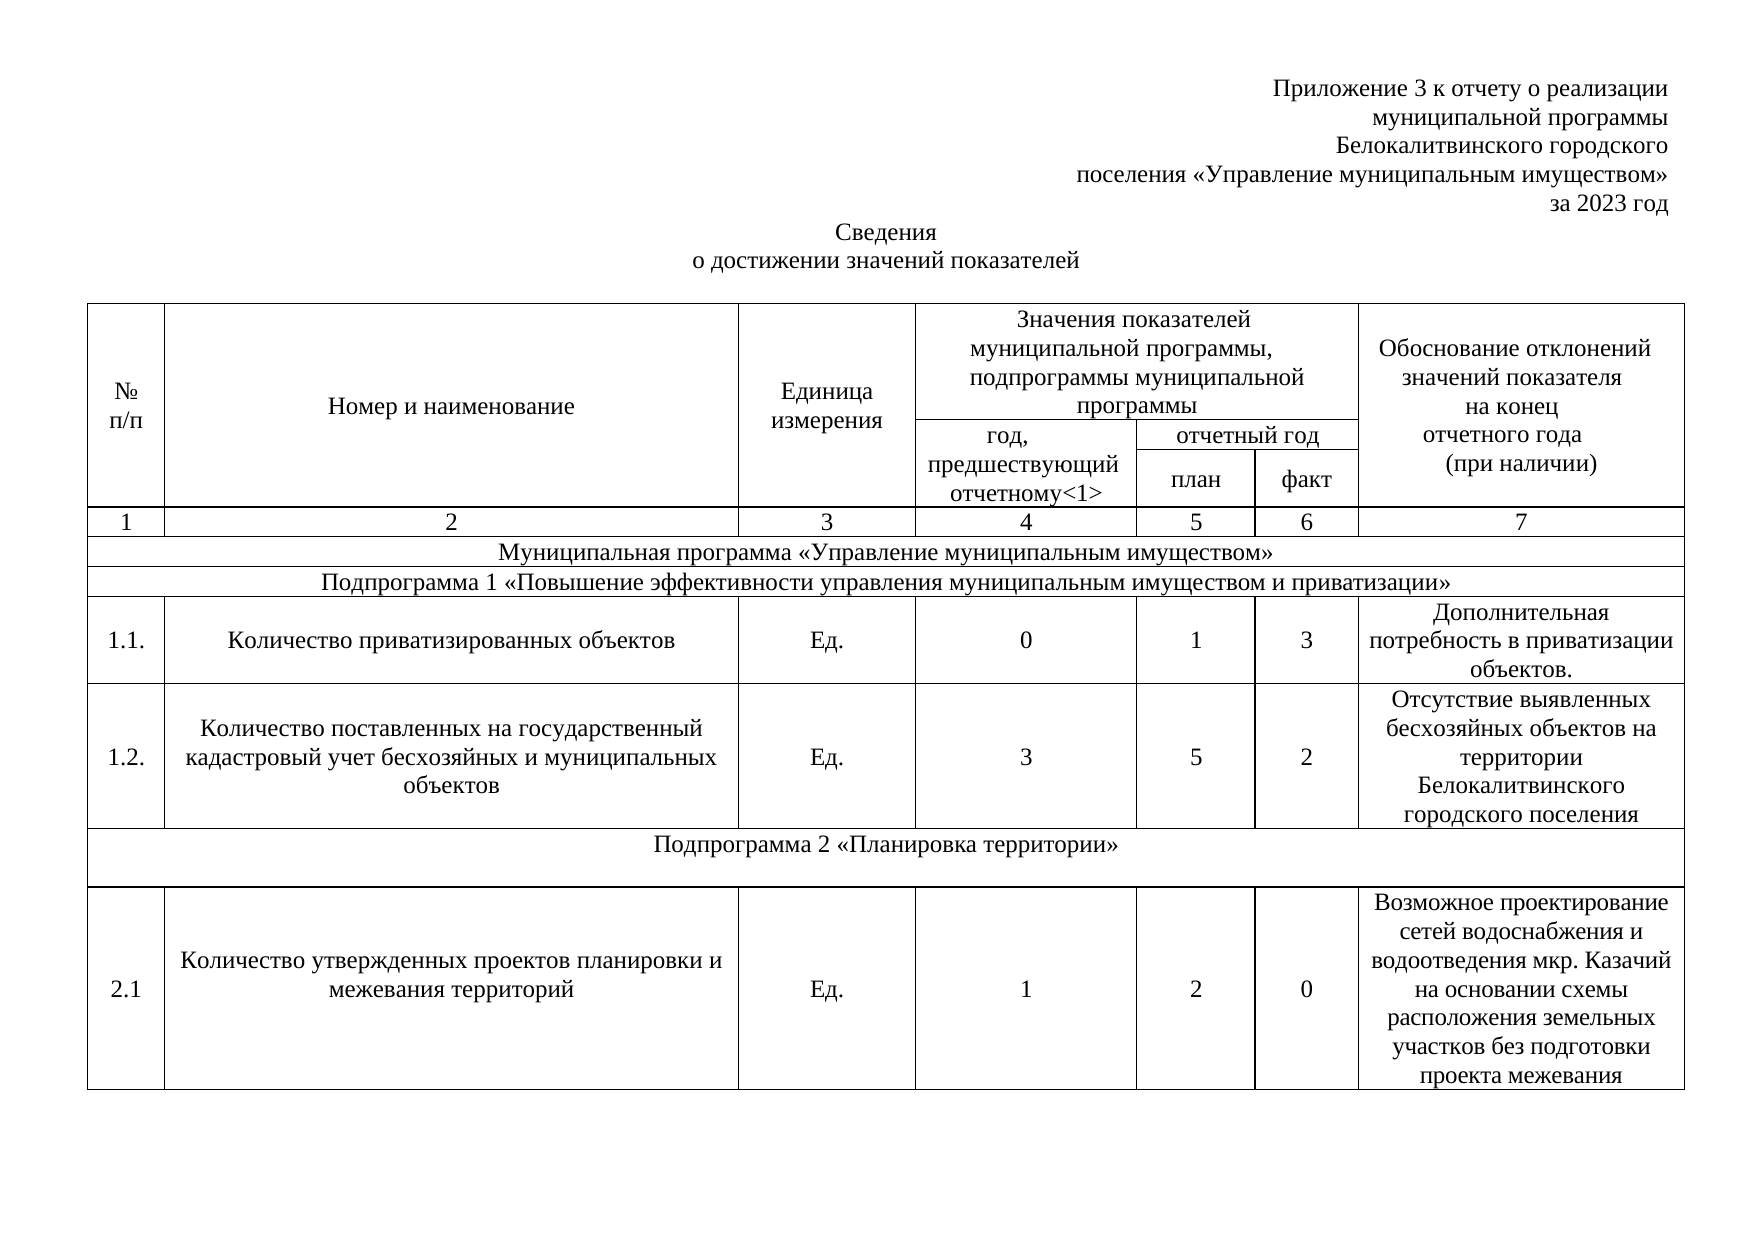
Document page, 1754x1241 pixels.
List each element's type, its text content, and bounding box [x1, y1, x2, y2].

table_cell 0 [916, 597, 1136, 683]
table_cell 2 [1137, 888, 1254, 1089]
table_header Единица измерения [739, 304, 915, 506]
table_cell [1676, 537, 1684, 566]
table_cell план [1137, 450, 1254, 506]
table_cell факт [1256, 450, 1358, 506]
table_cell 2.1 [88, 888, 164, 1089]
text Приложение 3 к отчету о реализации [103, 73, 1668, 102]
table_cell 3 [916, 684, 1136, 828]
table_cell Дополнительная потребность в приватизации объектов. [1359, 597, 1684, 683]
text муниципальной программы [103, 102, 1668, 131]
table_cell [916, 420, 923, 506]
table_cell Количество утвержденных проектов планировки и межевания территорий [165, 888, 738, 1089]
table_cell 1.1. [88, 597, 164, 683]
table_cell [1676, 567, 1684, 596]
table_cell Количество приватизированных объектов [165, 597, 738, 683]
text Сведения [103, 217, 1668, 246]
table_cell 2 [1256, 684, 1358, 828]
table_cell Ед. [739, 597, 915, 683]
text о достижении значений показателей [103, 246, 1668, 274]
table_cell Ед. [739, 684, 915, 828]
text за 2023 год [103, 188, 1668, 217]
table_cell 5 [1137, 684, 1254, 828]
table_cell 1.2. [88, 684, 164, 828]
table_cell 1 [1137, 597, 1254, 683]
table_cell Ед. [739, 888, 915, 1089]
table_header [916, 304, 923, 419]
text Белокалитвинского городского [103, 131, 1668, 159]
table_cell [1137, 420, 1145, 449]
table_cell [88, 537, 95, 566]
table_cell 0 [1256, 888, 1358, 1089]
table_header Обоснование отклонений значений показателя на конец отчетного года (при наличии) [1359, 304, 1684, 506]
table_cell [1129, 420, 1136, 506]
text поселения «Управление муниципальным имуществом» [103, 159, 1668, 188]
table_header № п/п [88, 304, 164, 506]
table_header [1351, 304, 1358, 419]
table_cell Отсутствие выявленных бесхозяйных объектов на территории Белокалитвинского городского поселения [1359, 684, 1684, 828]
table_cell Подпрограмма 2 «Планировка территории» [88, 829, 1684, 886]
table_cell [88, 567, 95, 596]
table_cell Количество поставленных на государственный кадастровый учет бесхозяйных и муниципальных объектов [165, 684, 738, 828]
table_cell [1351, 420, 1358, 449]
table_cell Возможное проектирование сетей водоснабжения и водоотведения мкр. Казачий на основании схемы расположения земельных участков без подготовки проекта межевания [1359, 888, 1684, 1089]
table_header Номер и наименование [165, 304, 738, 506]
table_cell 3 [1256, 597, 1358, 683]
table_cell 1 [916, 888, 1136, 1089]
